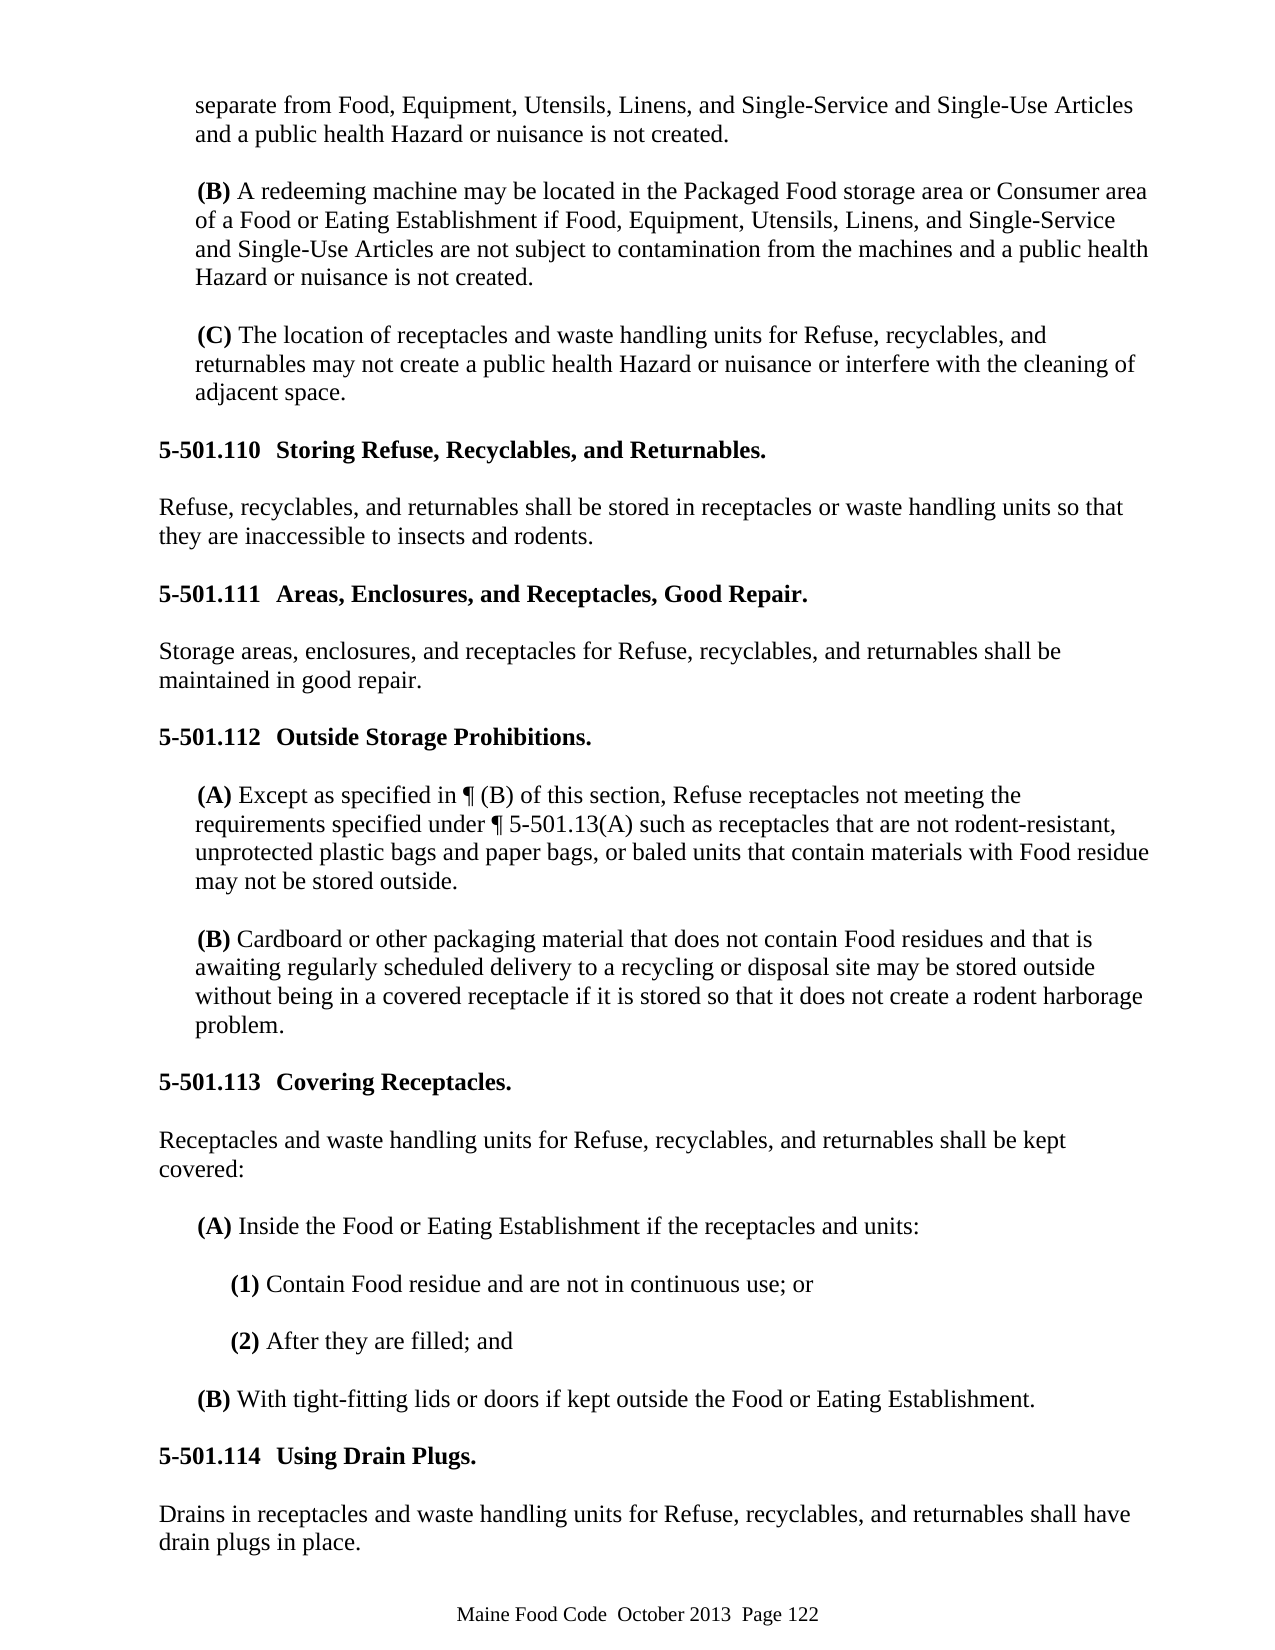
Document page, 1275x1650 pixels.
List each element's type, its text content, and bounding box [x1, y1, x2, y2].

text (B) With tight-fitting lids or doors if kept outside the Food or Eating Establishment. [120, 1384, 1155, 1412]
text (C) The location of receptacles and waste handling units for Refuse, recyclables, and returnables may not create a public health Hazard or nuisance or interfere with the cleaning of adjacent space. [195, 320, 1155, 406]
text (A) Inside the Food or Eating Establishment if the receptacles and units: [120, 1211, 1155, 1240]
text (A) Except as specified in ¶ (B) of this section, Refuse receptacles not meeting the requirements specified under ¶ 5-501.13(A) such as receptacles that are not rodent-resistant, unprotected plastic bags and paper bags, or baled units that contain materials with Food residue may not be stored outside. [195, 780, 1155, 895]
text 5-501.113 Covering Receptacles. [120, 1067, 1155, 1096]
text 5-501.110 Storing Refuse, Recyclables, and Returnables. [120, 435, 1155, 464]
text (1) Contain Food residue and are not in continuous use; or [120, 1269, 1155, 1297]
text Refuse, recyclables, and returnables shall be stored in receptacles or waste handling units so that they are inaccessible to insects and rodents. [158, 492, 1155, 550]
text (2) After they are filled; and [120, 1326, 1155, 1355]
text 5-501.112 Outside Storage Prohibitions. [120, 722, 1155, 751]
text Storage areas, enclosures, and receptacles for Refuse, recyclables, and returnables shall be maintained in good repair. [158, 636, 1155, 694]
text 5-501.111 Areas, Enclosures, and Receptacles, Good Repair. [120, 579, 1155, 607]
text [195, 90, 1155, 147]
text 5-501.114 Using Drain Plugs. [120, 1441, 1155, 1470]
text Receptacles and waste handling units for Refuse, recyclables, and returnables shall be kept covered: [158, 1125, 1155, 1182]
text (B) Cardboard or other packaging material that does not contain Food residues and that is awaiting regularly scheduled delivery to a recycling or disposal site may be stored outside without being in a covered receptacle if it is stored so that it does not create a rodent harborage problem. [195, 924, 1155, 1039]
text Drains in receptacles and waste handling units for Refuse, recyclables, and returnables shall have drain plugs in place. [158, 1499, 1155, 1556]
text (B) A redeeming machine may be located in the Packaged Food storage area or Consumer area of a Food or Eating Establishment if Food, Equipment, Utensils, Linens, and Single-Service and Single-Use Articles are not subject to contamination from the machines and a public health Hazard or nuisance is not created. [195, 176, 1155, 291]
